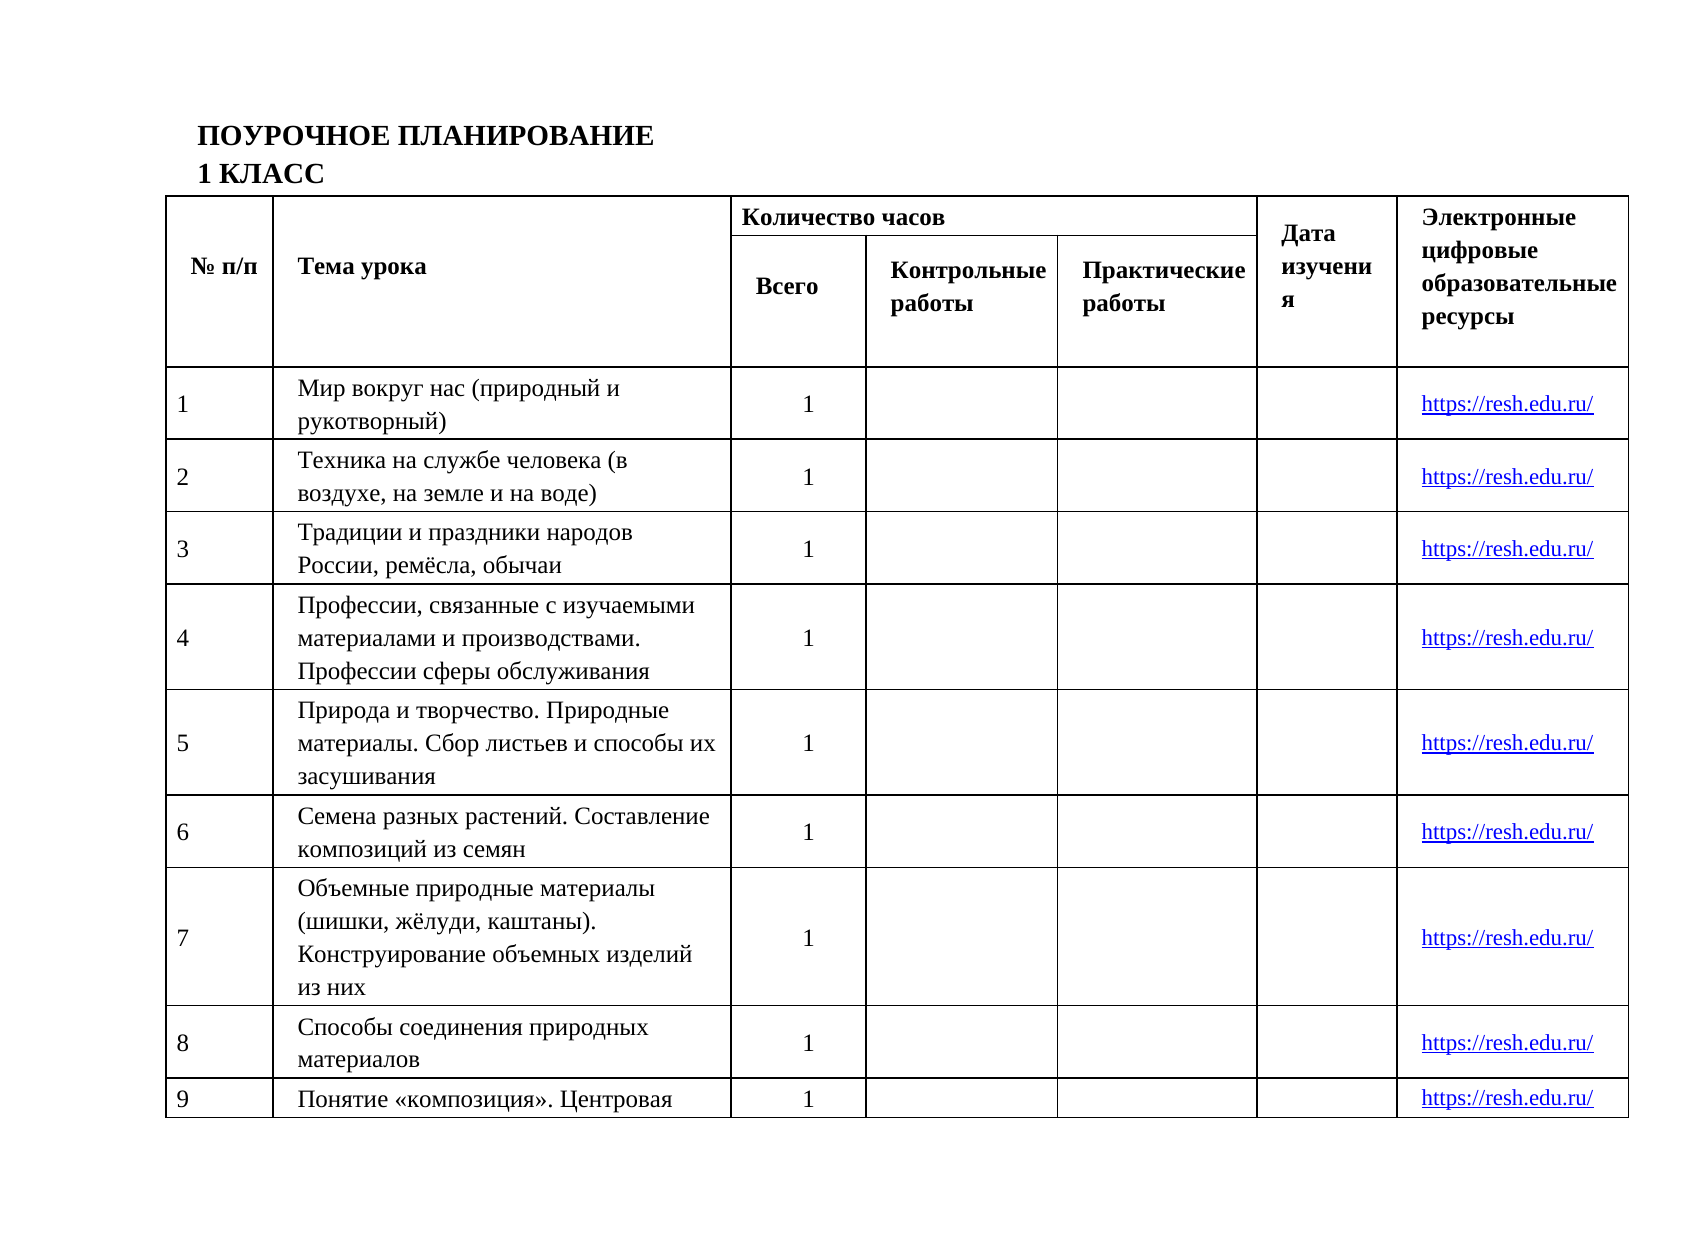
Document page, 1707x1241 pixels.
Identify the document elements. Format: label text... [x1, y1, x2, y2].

table_cell Практические работы [1058, 236, 1256, 366]
table_cell Объемные природные материалы (шишки, жёлуди, каштаны). Конструирование объемных изделий из них [274, 868, 730, 1005]
text 1 КЛАСС [190, 157, 1618, 190]
table_cell 1 [732, 690, 865, 794]
table_header Дата изучения [1258, 197, 1396, 366]
table_cell [867, 1079, 1057, 1117]
table_cell [1058, 1006, 1256, 1077]
table_cell 3 [167, 512, 272, 583]
table_cell [1058, 1079, 1256, 1117]
table_cell Контрольные работы [867, 236, 1057, 366]
table_cell 1 [732, 1079, 865, 1117]
table_cell [1058, 440, 1256, 511]
table_cell https://resh.edu.ru/ [1398, 368, 1628, 438]
table_cell Профессии, связанные с изучаемыми материалами и производствами. Профессии сферы обслуживания [274, 585, 730, 688]
table_cell [867, 690, 1057, 794]
table_cell 1 [732, 796, 865, 866]
table_cell 1 [732, 512, 865, 583]
table_cell 5 [167, 690, 272, 794]
table_cell [1058, 690, 1256, 794]
table_cell [867, 868, 1057, 1005]
table_cell https://resh.edu.ru/ [1398, 1006, 1628, 1077]
table_cell [1258, 585, 1396, 688]
table_cell [1258, 796, 1396, 866]
table_cell [867, 585, 1057, 688]
table_cell Всего [732, 236, 865, 366]
table_cell 1 [732, 368, 865, 438]
table_cell [1058, 585, 1256, 688]
table_cell 1 [732, 440, 865, 511]
table_cell 1 [732, 1006, 865, 1077]
table_cell 1 [167, 368, 272, 438]
table_cell [1258, 368, 1396, 438]
table_cell [867, 368, 1057, 438]
table_cell [1258, 868, 1396, 1005]
table_cell 1 [732, 868, 865, 1005]
table_cell https://resh.edu.ru/ [1398, 868, 1628, 1005]
table_cell Техника на службе человека (в воздухе, на земле и на воде) [274, 440, 730, 511]
table_cell https://resh.edu.ru/ [1398, 796, 1628, 866]
table_cell [1258, 690, 1396, 794]
table_cell [1258, 1079, 1396, 1117]
table_cell https://resh.edu.ru/ [1398, 585, 1628, 688]
table_cell Традиции и праздники народов России, ремёсла, обычаи [274, 512, 730, 583]
table_cell 8 [167, 1006, 272, 1077]
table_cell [1398, 1079, 1628, 1117]
table_cell [867, 512, 1057, 583]
table_header Электронные цифровые образовательные ресурсы [1398, 197, 1628, 366]
table_cell Мир вокруг нас (природный и рукотворный) [274, 368, 730, 438]
table_cell [1058, 868, 1256, 1005]
table_cell 1 [732, 585, 865, 688]
table_cell 2 [167, 440, 272, 511]
table_cell https://resh.edu.ru/ [1398, 440, 1628, 511]
table_cell 4 [167, 585, 272, 688]
table_header Количество часов [732, 197, 1256, 234]
table_cell [1258, 512, 1396, 583]
table_cell Семена разных растений. Составление композиций из семян [274, 796, 730, 866]
table_header Тема урока [274, 197, 730, 366]
table_cell [867, 796, 1057, 866]
table_cell Природа и творчество. Природные материалы. Сбор листьев и способы их засушивания [274, 690, 730, 794]
table_cell [1058, 368, 1256, 438]
table_header № п/п [167, 197, 272, 366]
table_cell https://resh.edu.ru/ [1398, 690, 1628, 794]
table_cell https://resh.edu.ru/ [1398, 512, 1628, 583]
table_cell [1058, 512, 1256, 583]
table_cell 9 [167, 1079, 272, 1117]
table_cell 6 [167, 796, 272, 866]
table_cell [274, 1079, 730, 1117]
table_cell Способы соединения природных материалов [274, 1006, 730, 1077]
table_cell [867, 440, 1057, 511]
table_cell [1258, 440, 1396, 511]
table_cell [867, 1006, 1057, 1077]
table_cell [1058, 796, 1256, 866]
text ПОУРОЧНОЕ ПЛАНИРОВАНИЕ [190, 118, 1618, 152]
table_cell [1258, 1006, 1396, 1077]
table_cell 7 [167, 868, 272, 1005]
